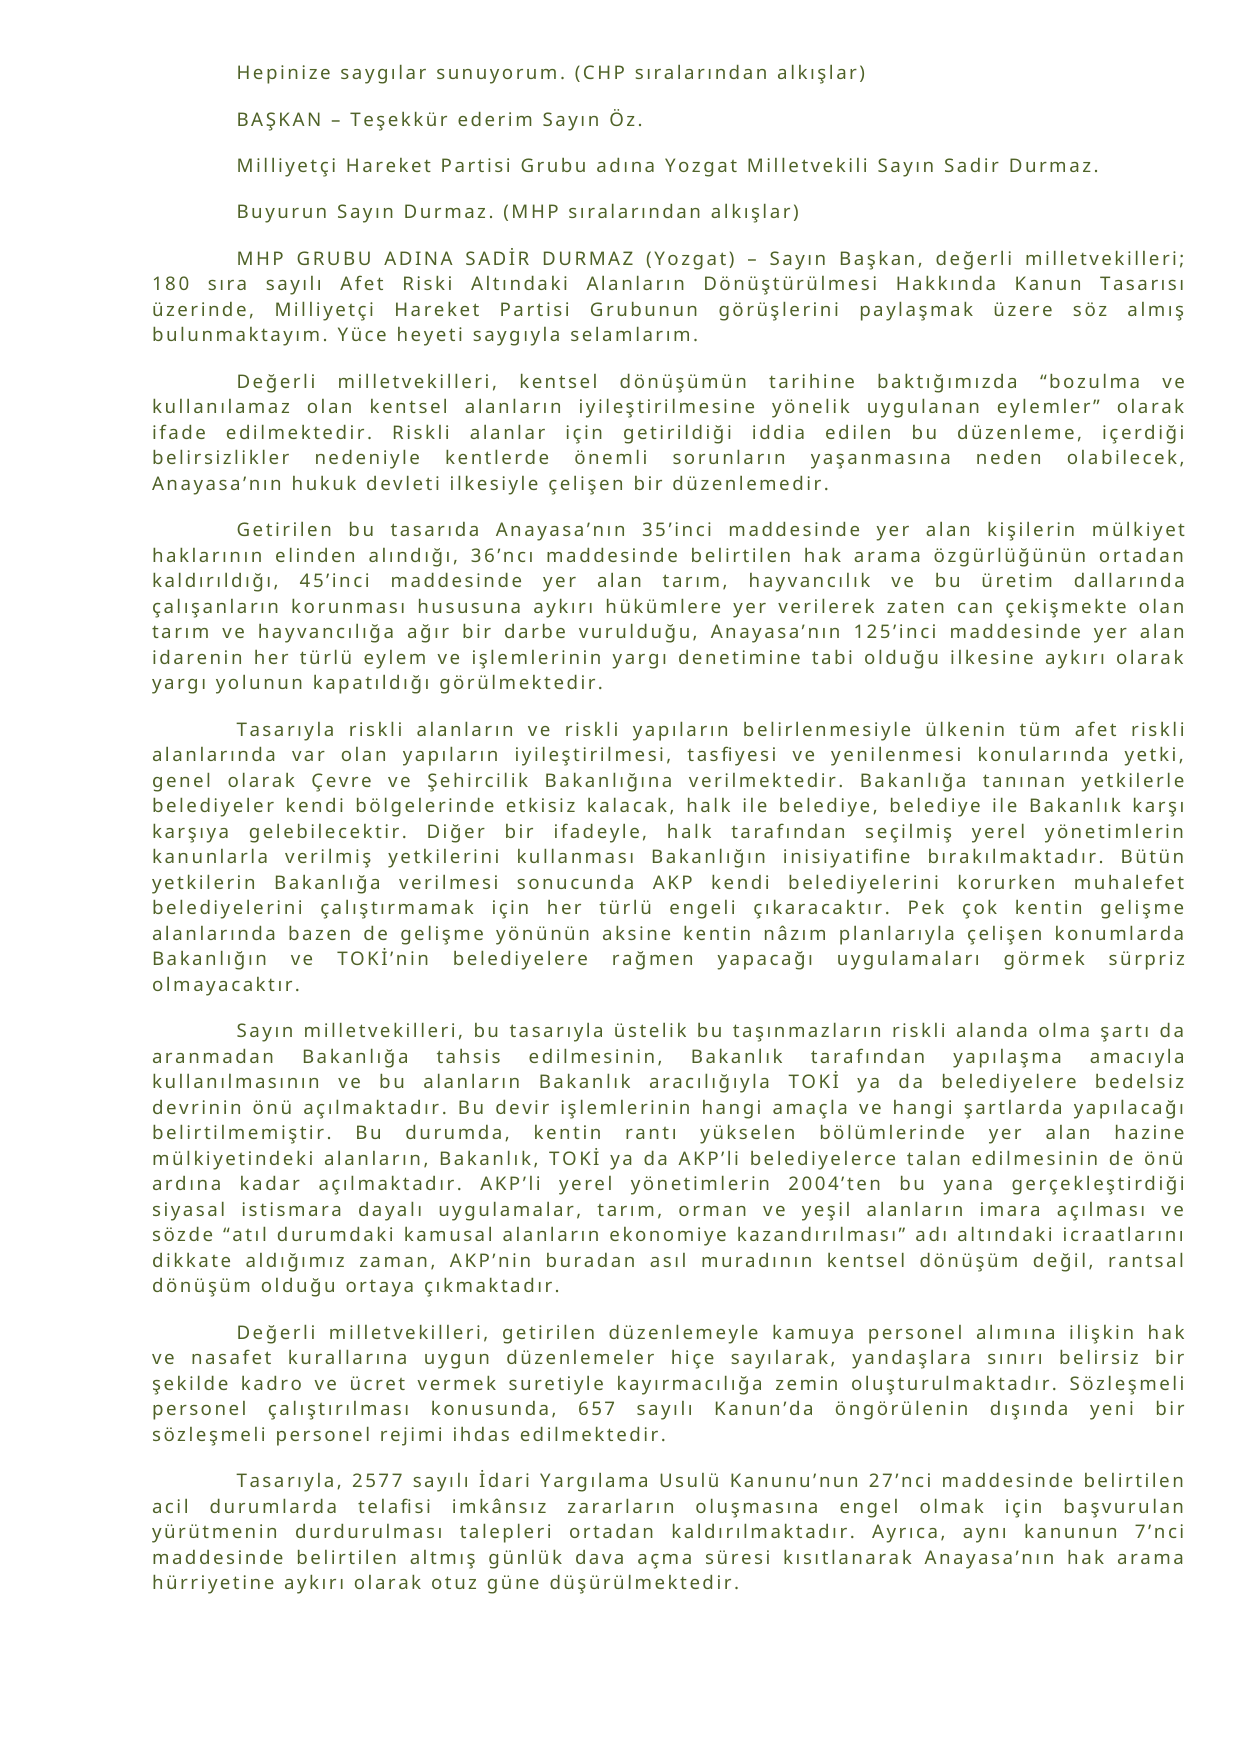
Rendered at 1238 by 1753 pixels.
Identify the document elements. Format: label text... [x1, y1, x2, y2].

text Milliyetçi Hareket Partisi Grubu adına Yozgat Milletvekili Sayın Sadir Durmaz. [152, 152, 1186, 178]
text Değerli milletvekilleri, getirilen düzenlemeyle kamuya personel alımına ilişkin hak ve nasafet kurallarına uygun düzenlemeler hiçe sayılarak, yandaşlara sınırı belirsiz bir şekilde kadro ve ücret vermek suretiyle kayırmacılığa zemin oluşturulmaktadır. Sözleşmeli personel çalıştırılması konusunda, 657 sayılı Kanun’da öngörülenin dışında yeni bir sözleşmeli personel rejimi ihdas edilmektedir. [152, 1319, 1186, 1447]
text Tasarıyla, 2577 sayılı İdari Yargılama Usulü Kanunu’nun 27’nci maddesinde belirtilen acil durumlarda telafisi imkânsız zararların oluşmasına engel olmak için başvurulan yürütmenin durdurulması talepleri ortadan kaldırılmaktadır. Ayrıca, aynı kanunun 7’nci maddesinde belirtilen altmış günlük dava açma süresi kısıtlanarak Anayasa’nın hak arama hürriyetine aykırı olarak otuz güne düşürülmektedir. [152, 1467, 1186, 1595]
text Tasarıyla riskli alanların ve riskli yapıların belirlenmesiyle ülkenin tüm afet riskli alanlarında var olan yapıların iyileştirilmesi, tasfiyesi ve yenilenmesi konularında yetki, genel olarak Çevre ve Şehircilik Bakanlığına verilmektedir. Bakanlığa tanınan yetkilerle belediyeler kendi bölgelerinde etkisiz kalacak, halk ile belediye, belediye ile Bakanlık karşı karşıya gelebilecektir. Diğer bir ifadeyle, halk tarafından seçilmiş yerel yönetimlerin kanunlarla verilmiş yetkilerini kullanması Bakanlığın inisiyatifine bırakılmaktadır. Bütün yetkilerin Bakanlığa verilmesi sonucunda AKP kendi belediyelerini korurken muhalefet belediyelerini çalıştırmamak için her türlü engeli çıkaracaktır. Pek çok kentin gelişme alanlarında bazen de gelişme yönünün aksine kentin nâzım planlarıyla çelişen konumlarda Bakanlığın ve TOKİ’nin belediyelere rağmen yapacağı uygulamaları görmek sürpriz olmayacaktır. [152, 716, 1186, 997]
text Hepinize saygılar sunuyorum. (CHP sıralarından alkışlar) [152, 60, 1186, 85]
text Buyurun Sayın Durmaz. (MHP sıralarından alkışlar) [152, 199, 1186, 224]
text Getirilen bu tasarıda Anayasa’nın 35’inci maddesinde yer alan kişilerin mülkiyet haklarının elinden alındığı, 36’ncı maddesinde belirtilen hak arama özgürlüğünün ortadan kaldırıldığı, 45’inci maddesinde yer alan tarım, hayvancılık ve bu üretim dallarında çalışanların korunması hususuna aykırı hükümlere yer verilerek zaten can çekişmekte olan tarım ve hayvancılığa ağır bir darbe vurulduğu, Anayasa’nın 125’inci maddesinde yer alan idarenin her türlü eylem ve işlemlerinin yargı denetimine tabi olduğu ilkesine aykırı olarak yargı yolunun kapatıldığı görülmektedir. [152, 516, 1186, 695]
text BAŞKAN – Teşekkür ederim Sayın Öz. [152, 106, 1186, 132]
text Değerli milletvekilleri, kentsel dönüşümün tarihine baktığımızda “bozulma ve kullanılamaz olan kentsel alanların iyileştirilmesine yönelik uygulanan eylemler” olarak ifade edilmektedir. Riskli alanlar için getirildiği iddia edilen bu düzenleme, içerdiği belirsizlikler nedeniyle kentlerde önemli sorunların yaşanmasına neden olabilecek, Anayasa’nın hukuk devleti ilkesiyle çelişen bir düzenlemedir. [152, 368, 1186, 496]
text Sayın milletvekilleri, bu tasarıyla üstelik bu taşınmazların riskli alanda olma şartı da aranmadan Bakanlığa tahsis edilmesinin, Bakanlık tarafından yapılaşma amacıyla kullanılmasının ve bu alanların Bakanlık aracılığıyla TOKİ ya da belediyelere bedelsiz devrinin önü açılmaktadır. Bu devir işlemlerinin hangi amaçla ve hangi şartlarda yapılacağı belirtilmemiştir. Bu durumda, kentin rantı yükselen bölümlerinde yer alan hazine mülkiyetindeki alanların, Bakanlık, TOKİ ya da AKP’li belediyelerce talan edilmesinin de önü ardına kadar açılmaktadır. AKP’li yerel yönetimlerin 2004’ten bu yana gerçekleştirdiği siyasal istismara dayalı uygulamalar, tarım, orman ve yeşil alanların imara açılması ve sözde “atıl durumdaki kamusal alanların ekonomiye kazandırılması” adı altındaki icraatlarını dikkate aldığımız zaman, AKP’nin buradan asıl muradının kentsel dönüşüm değil, rantsal dönüşüm olduğu ortaya çıkmaktadır. [152, 1017, 1186, 1298]
text MHP GRUBU ADINA SADİR DURMAZ (Yozgat) – Sayın Başkan, değerli milletvekilleri; 180 sıra sayılı Afet Riski Altındaki Alanların Dönüştürülmesi Hakkında Kanun Tasarısı üzerinde, Milliyetçi Hareket Partisi Grubunun görüşlerini paylaşmak üzere söz almış bulunmaktayım. Yüce heyeti saygıyla selamlarım. [152, 245, 1186, 347]
